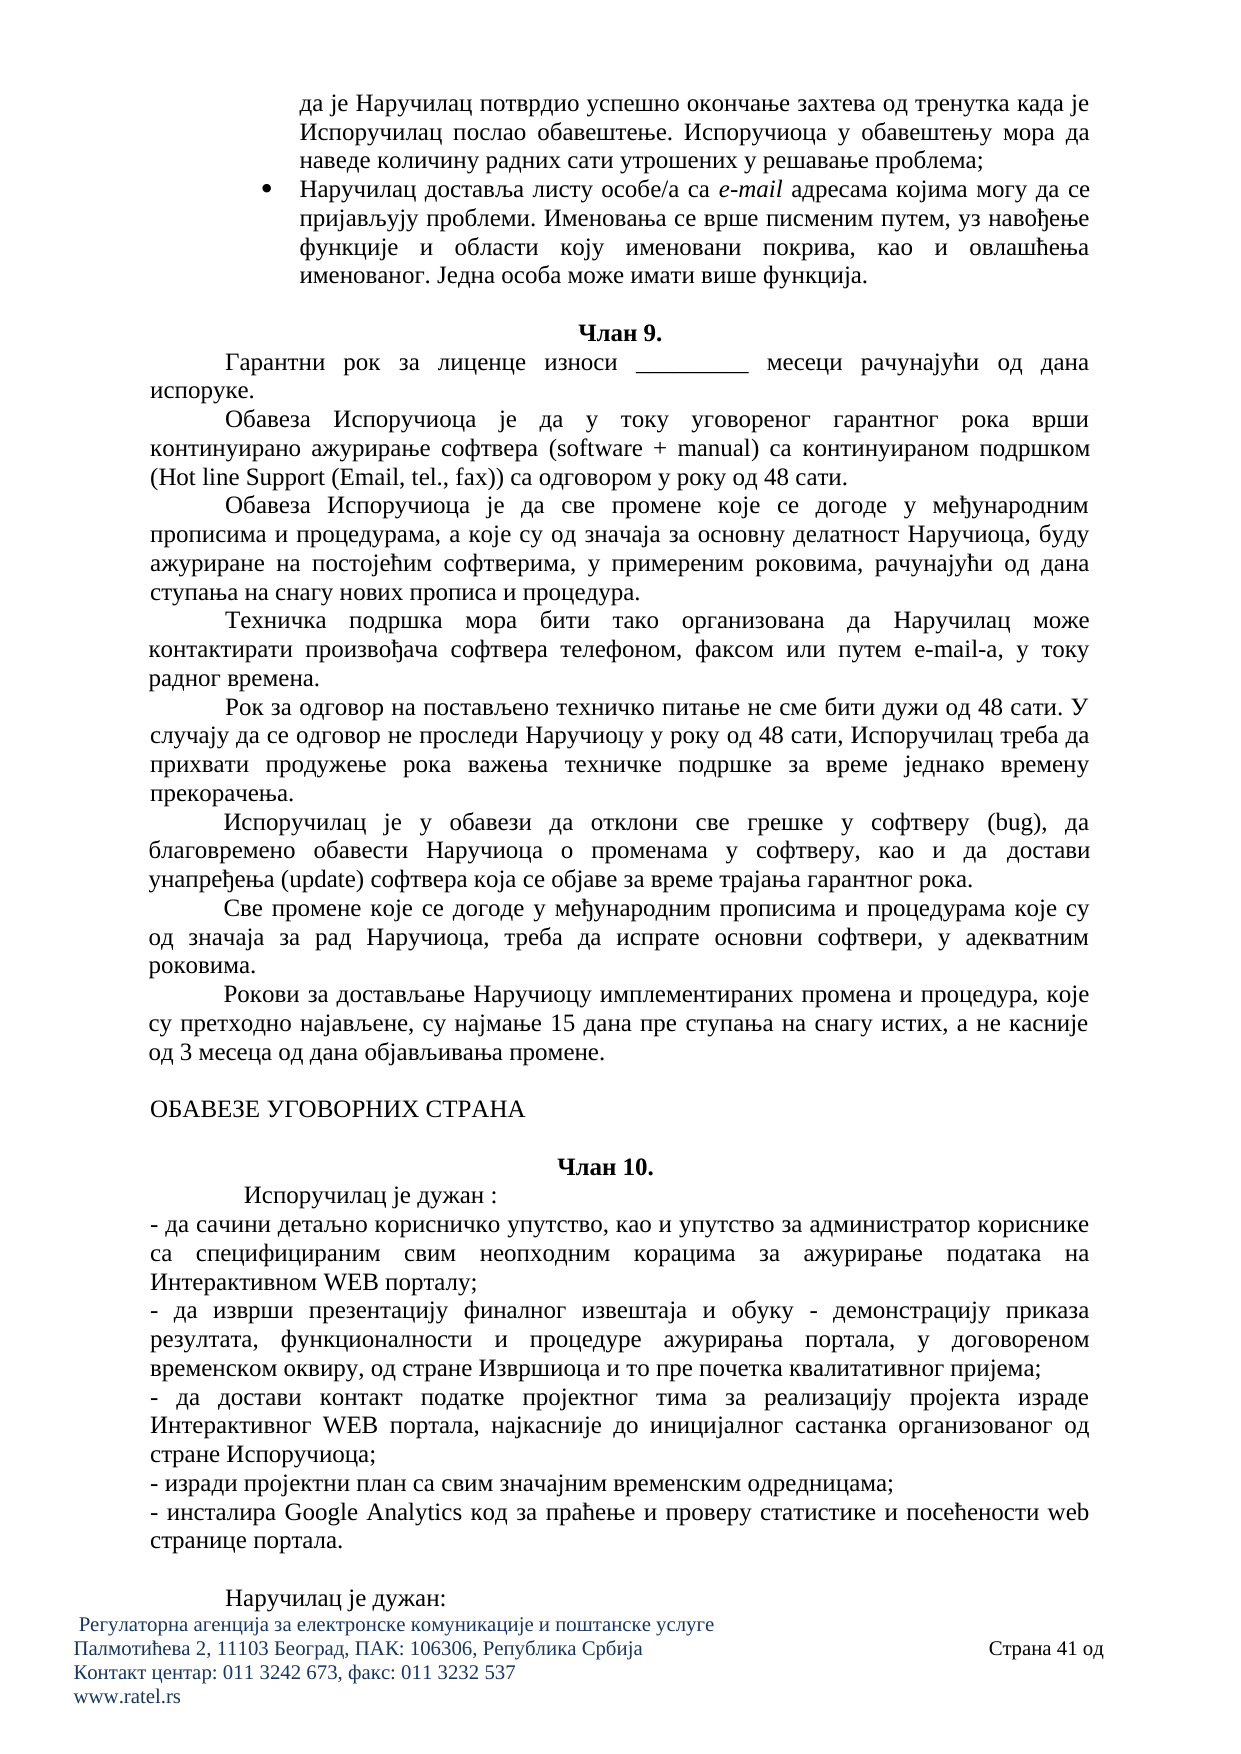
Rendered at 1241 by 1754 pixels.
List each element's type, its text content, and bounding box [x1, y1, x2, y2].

text ОБАВЕЗЕ УГОВОРНИХ СТРАНА [150, 1094, 1090, 1123]
text - да сачини детаљно корисничко упутство, као и упутство за администратор кориснике са специфицираним свим неопходним корацима за ажурирање података на Интерактивном WEB порталу; [150, 1209, 1090, 1296]
text Обавеза Испоручиоца је да све промене које се догоде у међународним прописима и процедурама, а које су од значаја за основну делатност Наручиоца, буду ажуриране на постојећим софтверима, у примереним роковима, рачунајући од дана ступања на снагу нових прописа и процедура. [150, 491, 1090, 606]
text Гарантни рок за лиценце износи _________ месеци рачунајући од дана испоруке. [150, 347, 1090, 404]
text Обавеза Испоручиоца је да у току уговореног гарантног рока врши кoнтинуиранo ажурирање софтвера (software + manual) са континуираном подршком (Hot line Support (Email, tel., fax)) са одговором у року од 48 сати. [150, 404, 1090, 491]
text Техничка подршка мора бити тако организована да Наручилац може контактирати произвођача софтвера телефоном, факсом или путем e-mail-a, у току радног времена. [148, 606, 1090, 692]
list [262, 88, 1090, 174]
text - да изврши презентацију финалног извештаја и обуку - демонстрацију приказa резултата, функционалности и процедурe ажурирања портала, у договореном временском оквиру, од стране Извршиоца и то пре почетка квалитативног пријема; [150, 1296, 1090, 1382]
text - изради пројектни план са свим значајним временским одредницама; [150, 1468, 1090, 1497]
text Испоручилац је у обавези да отклони све грешке у софтверу (bug), да благовремено обавести Наручиоца о променама у софтверу, као и да достави унапређења (update) софтвера која се објаве за време трајања гарантног рока. [148, 807, 1090, 893]
text Члан 10. [120, 1152, 1090, 1181]
text Испоручилац је дужан : [150, 1181, 1090, 1209]
text Наручилац је дужан: [150, 1583, 1090, 1612]
text - инсталира Google Analytics код за праћење и проверу статистике и посећености web странице портала. [150, 1497, 1090, 1554]
text Члан 9. [150, 318, 1090, 347]
text Рок за одговор на постављено техничко питање не сме бити дужи од 48 сати. У случају да се одговор не проследи Наручиоцу у року од 48 сати, Испоручилац треба да прихвати продужење рока важења техничке подршке за време једнако времену прекорачења. [150, 692, 1090, 807]
text Све промене које се догоде у међународним прописима и процедурама које су од значаја за рад Наручиоца, треба да испрате основни софтвери, у адекватним роковима. [148, 893, 1090, 979]
list Наручилац доставља листу особе/а са e-mail адресама којима могу да се пријављују проблеми. Именовања се врше писменим путем, уз навођење функције и области коју именовани покрива, као и овлашћења именованог. Једна особа може имати више функција. [262, 174, 1090, 289]
text - да достави контакт податке пројектног тима за реализацију пројекта израде Интерактивног WEB портала, најкасније до иницијалног састанка организованог од стране Испоручиоца; [150, 1382, 1090, 1468]
text Рокови за достављање Наручиоцу имплементираних промена и процедура, које су претходно најављене, су најмање 15 дана пре ступања на снагу истих, а не касније од 3 месеца од дана објављивања промене. [148, 979, 1090, 1066]
